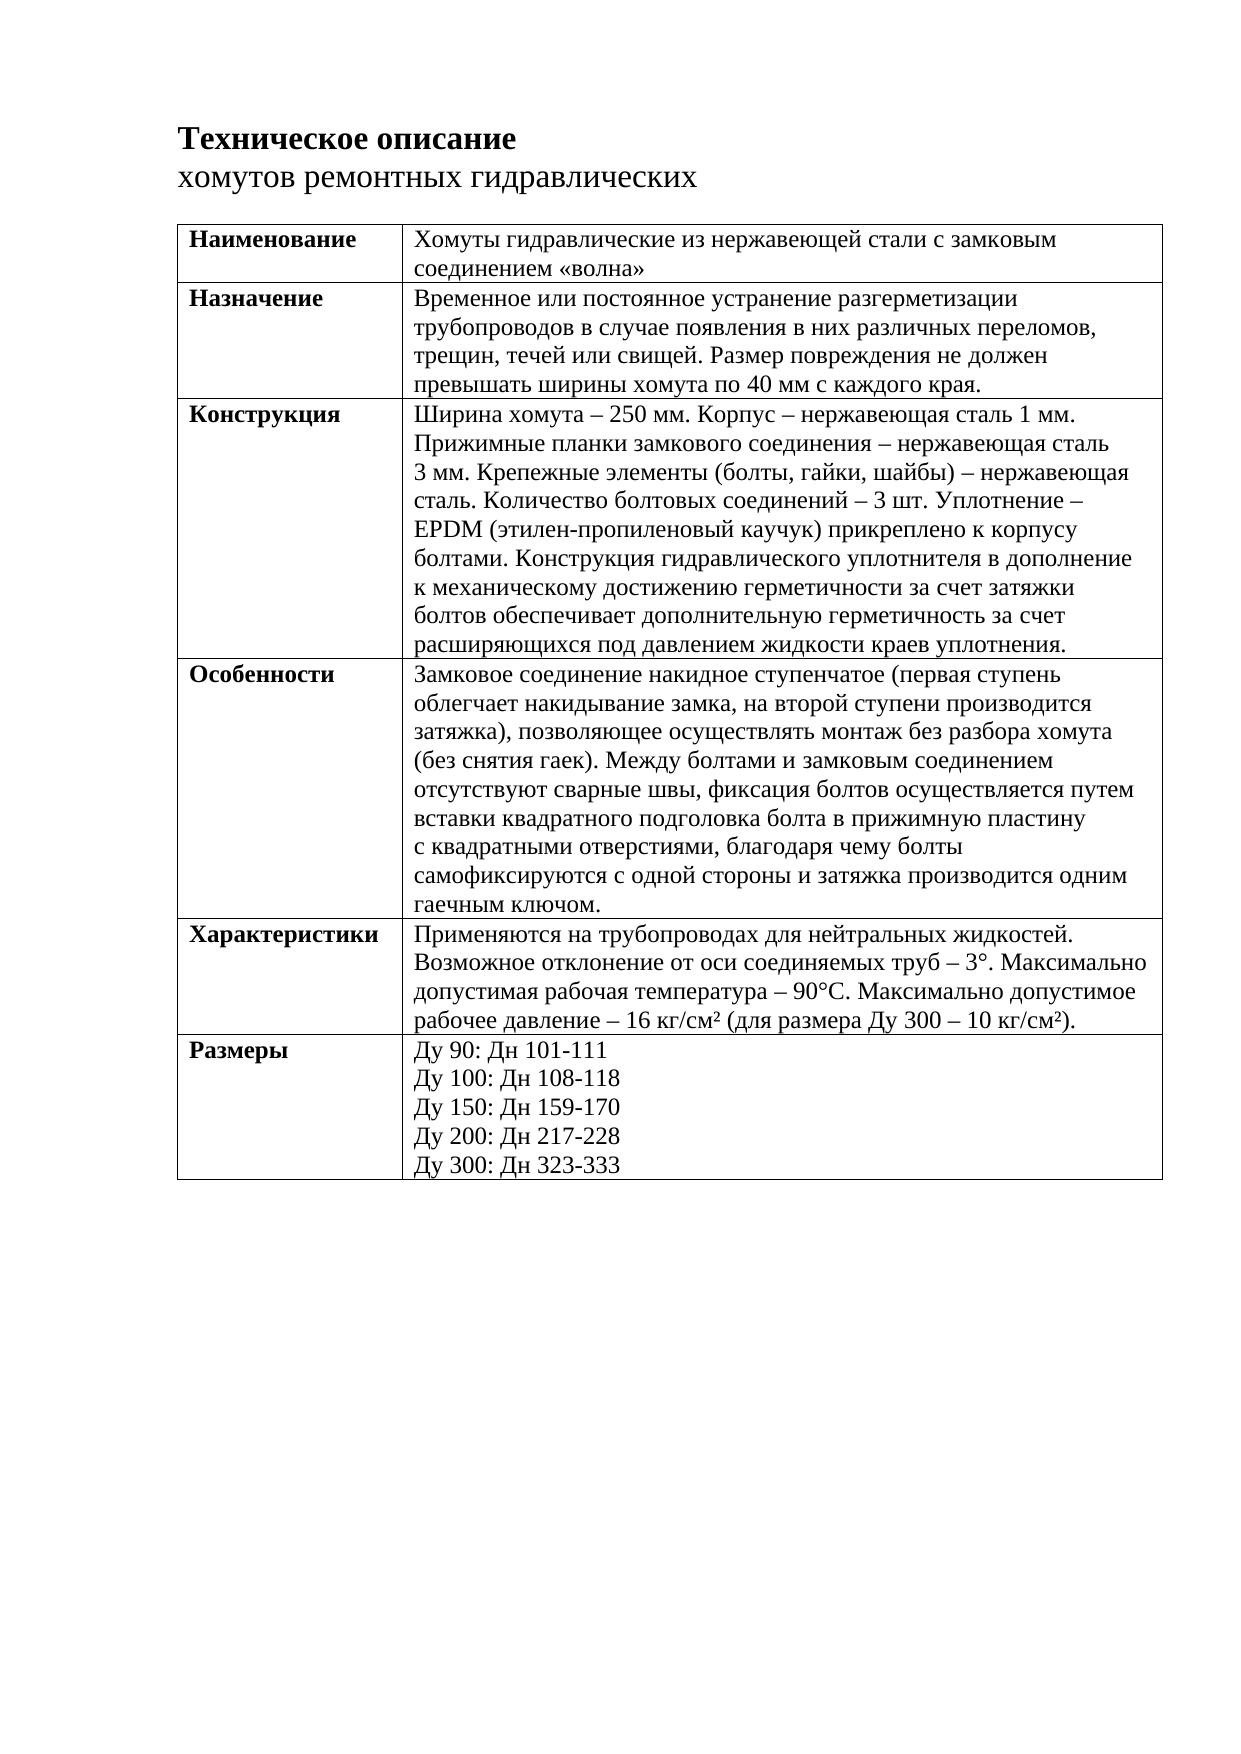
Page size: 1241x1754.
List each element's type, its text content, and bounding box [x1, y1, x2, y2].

text Техническое описание хомутов ремонтных гидравлических [177, 118, 1152, 195]
table_cell Размеры [178, 1035, 402, 1178]
table_cell Характеристики [178, 919, 402, 1034]
table_header Наименование [178, 225, 402, 282]
table_cell Особенности [178, 659, 402, 918]
table_cell Замковое соединение накидное ступенчатое (первая ступень облегчает накидывание замка, на второй ступени производится затяжка), позволяющее осуществлять монтаж без разбора хомута (без снятия гаек). Между болтами и замковым соединением отсутствуют сварные швы, фиксация болтов осуществляется путем вставки квадратного подголовка болта в прижимную пластину с квадратными отверстиями, благодаря чему болты самофиксируются с одной стороны и затяжка производится одним гаечным ключом. [403, 659, 1162, 918]
table_cell Временное или постоянное устранение разгерметизации трубопроводов в случае появления в них различных переломов, трещин, течей или свищей. Размер повреждения не должен превышать ширины хомута по 40 мм с каждого края. [403, 283, 1162, 398]
table_cell Применяются на трубопроводах для нейтральных жидкостей. Возможное отклонение от оси соединяемых труб – 3°. Максимально допустимая рабочая температура – 90°С. Максимально допустимое рабочее давление – 16 кг/см² (для размера Ду 300 – 10 кг/см²). [403, 919, 1162, 1034]
table_cell Назначение [178, 283, 402, 398]
table_header Хомуты гидравлические из нержавеющей стали с замковым соединением «волна» [403, 225, 1162, 282]
table_cell Ду 90: Дн 101-111 Ду 100: Дн 108-118 Ду 150: Дн 159-170 Ду 200: Дн 217-228 Ду 300: Дн 323-333 [403, 1035, 1162, 1178]
table_cell Конструкция [178, 399, 402, 658]
table_cell Ширина хомута – 250 мм. Корпус – нержавеющая сталь 1 мм. Прижимные планки замкового соединения – нержавеющая сталь 3 мм. Крепежные элементы (болты, гайки, шайбы) – нержавеющая сталь. Количество болтовых соединений – 3 шт. Уплотнение – EPDM (этилен-пропиленовый каучук) прикреплено к корпусу болтами. Конструкция гидравлического уплотнителя в дополнение к механическому достижению герметичности за счет затяжки болтов обеспечивает дополнительную герметичность за счет расширяющихся под давлением жидкости краев уплотнения. [403, 399, 1162, 658]
